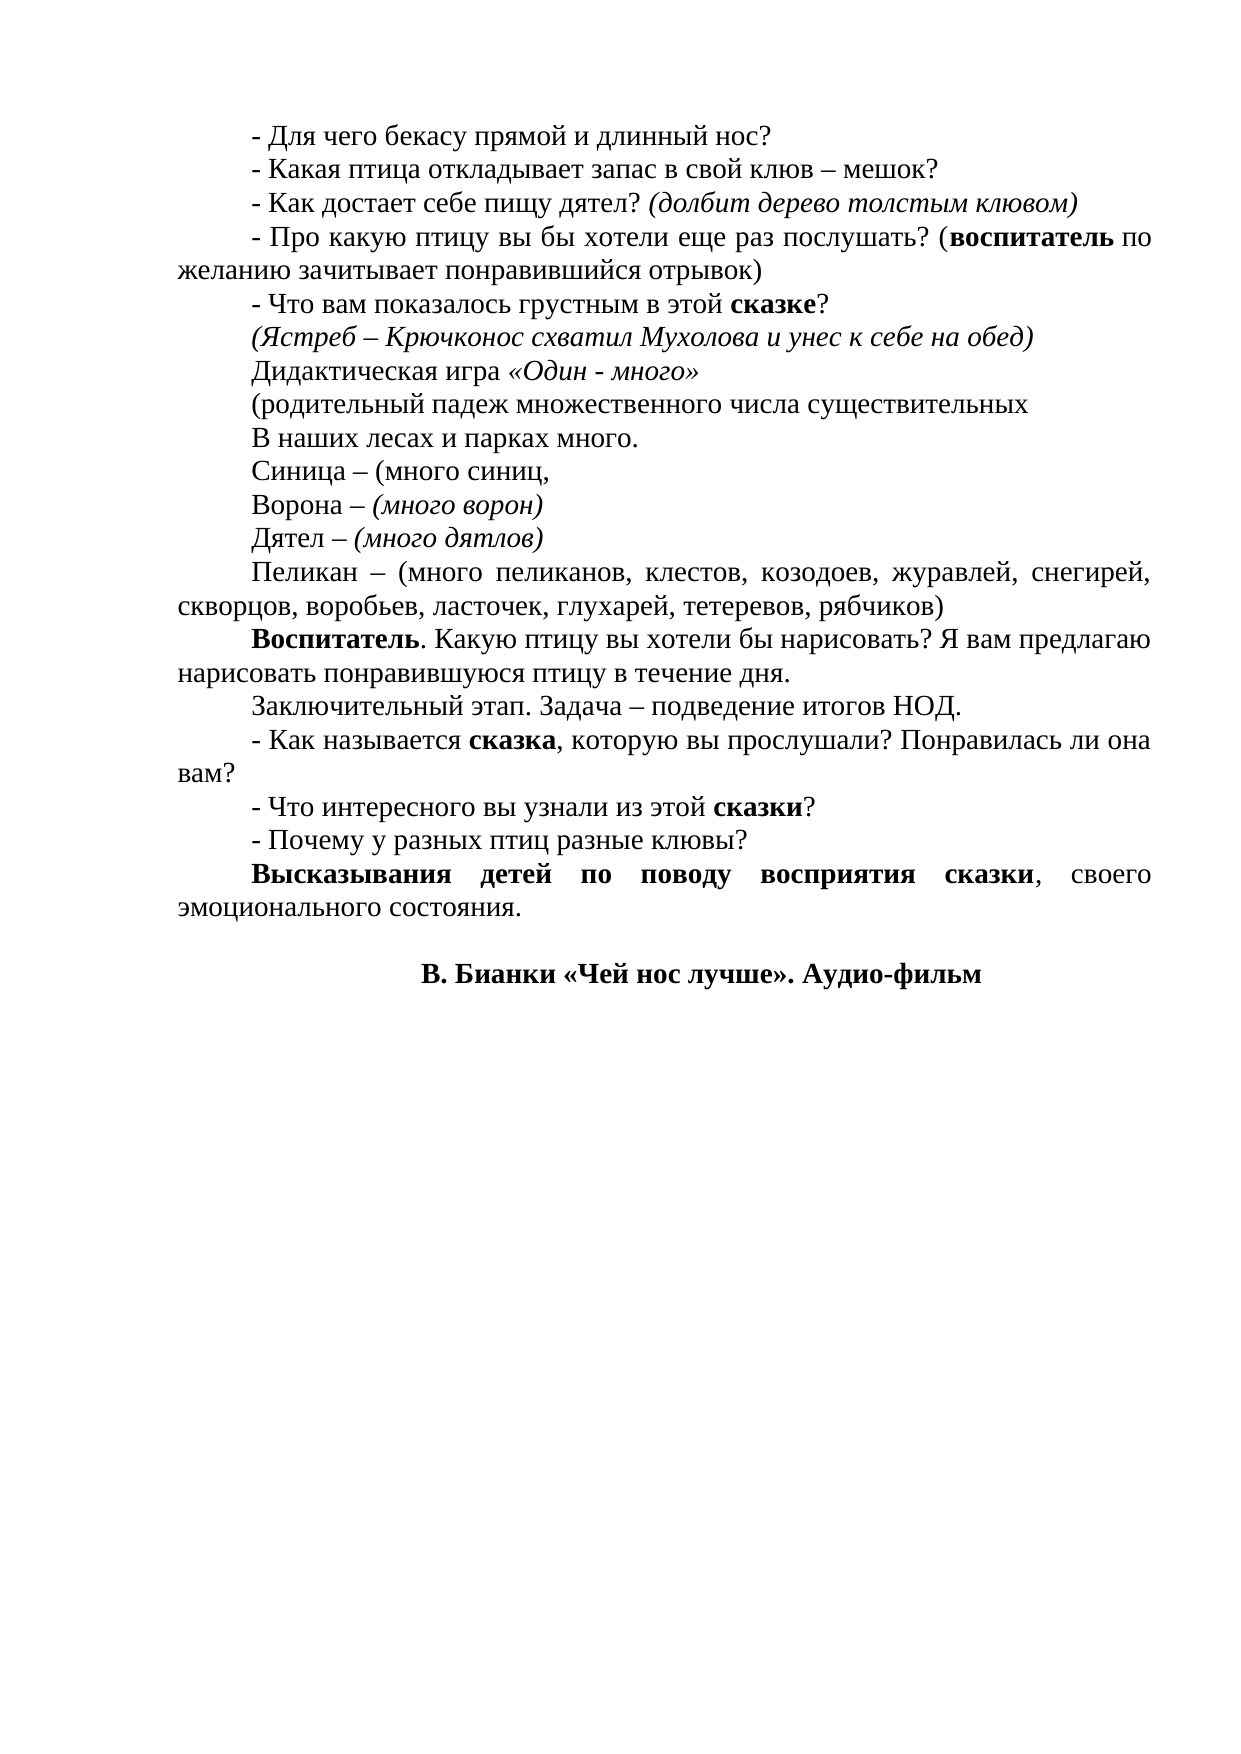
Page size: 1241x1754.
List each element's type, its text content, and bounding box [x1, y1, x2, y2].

text Заключительный этап. Задача – подведение итогов НОД. [177, 688, 1152, 722]
text Дятел – (много дятлов) [177, 521, 1152, 554]
text Высказывания детей по поводу восприятия сказки, своего эмоционального состояния. [177, 856, 1152, 923]
text Пеликан – (много пеликанов, клестов, козодоев, журавлей, снегирей, скворцов, воробьев, ласточек, глухарей, тетеревов, рябчиков) [177, 554, 1152, 621]
text Синица – (много синиц, [177, 453, 1152, 487]
text В. Бианки «Чей нос лучше». Аудио-фильм [177, 957, 1152, 990]
text - Как достает себе пищу дятел? (долбит дерево толстым клювом) [177, 185, 1152, 219]
text Воспитатель. Какую птицу вы хотели бы нарисовать? Я вам предлагаю нарисовать понравившуюся птицу в течение дня. [177, 621, 1152, 688]
text Дидактическая игра «Один - много» [177, 353, 1152, 386]
text - Почему у разных птиц разные клювы? [177, 822, 1152, 856]
text - Про какую птицу вы бы хотели еще раз послушать? (воспитатель по желанию зачитывает понравившийся отрывок) [177, 219, 1152, 286]
text - Как называется сказка, которую вы прослушали? Понравилась ли она вам? [177, 722, 1152, 789]
text - Что вам показалось грустным в этой сказке? [177, 286, 1152, 319]
text - Что интересного вы узнали из этой сказки? [177, 789, 1152, 822]
text (родительный падеж множественного числа существительных [177, 386, 1152, 420]
text В наших лесах и парках много. [177, 420, 1152, 453]
text - Для чего бекасу прямой и длинный нос? [177, 118, 1152, 152]
text - Какая птица откладывает запас в свой клюв – мешок? [177, 152, 1152, 185]
text Ворона – (много ворон) [177, 487, 1152, 521]
text (Ястреб – Крючконос схватил Мухолова и унес к себе на обед) [177, 319, 1152, 353]
